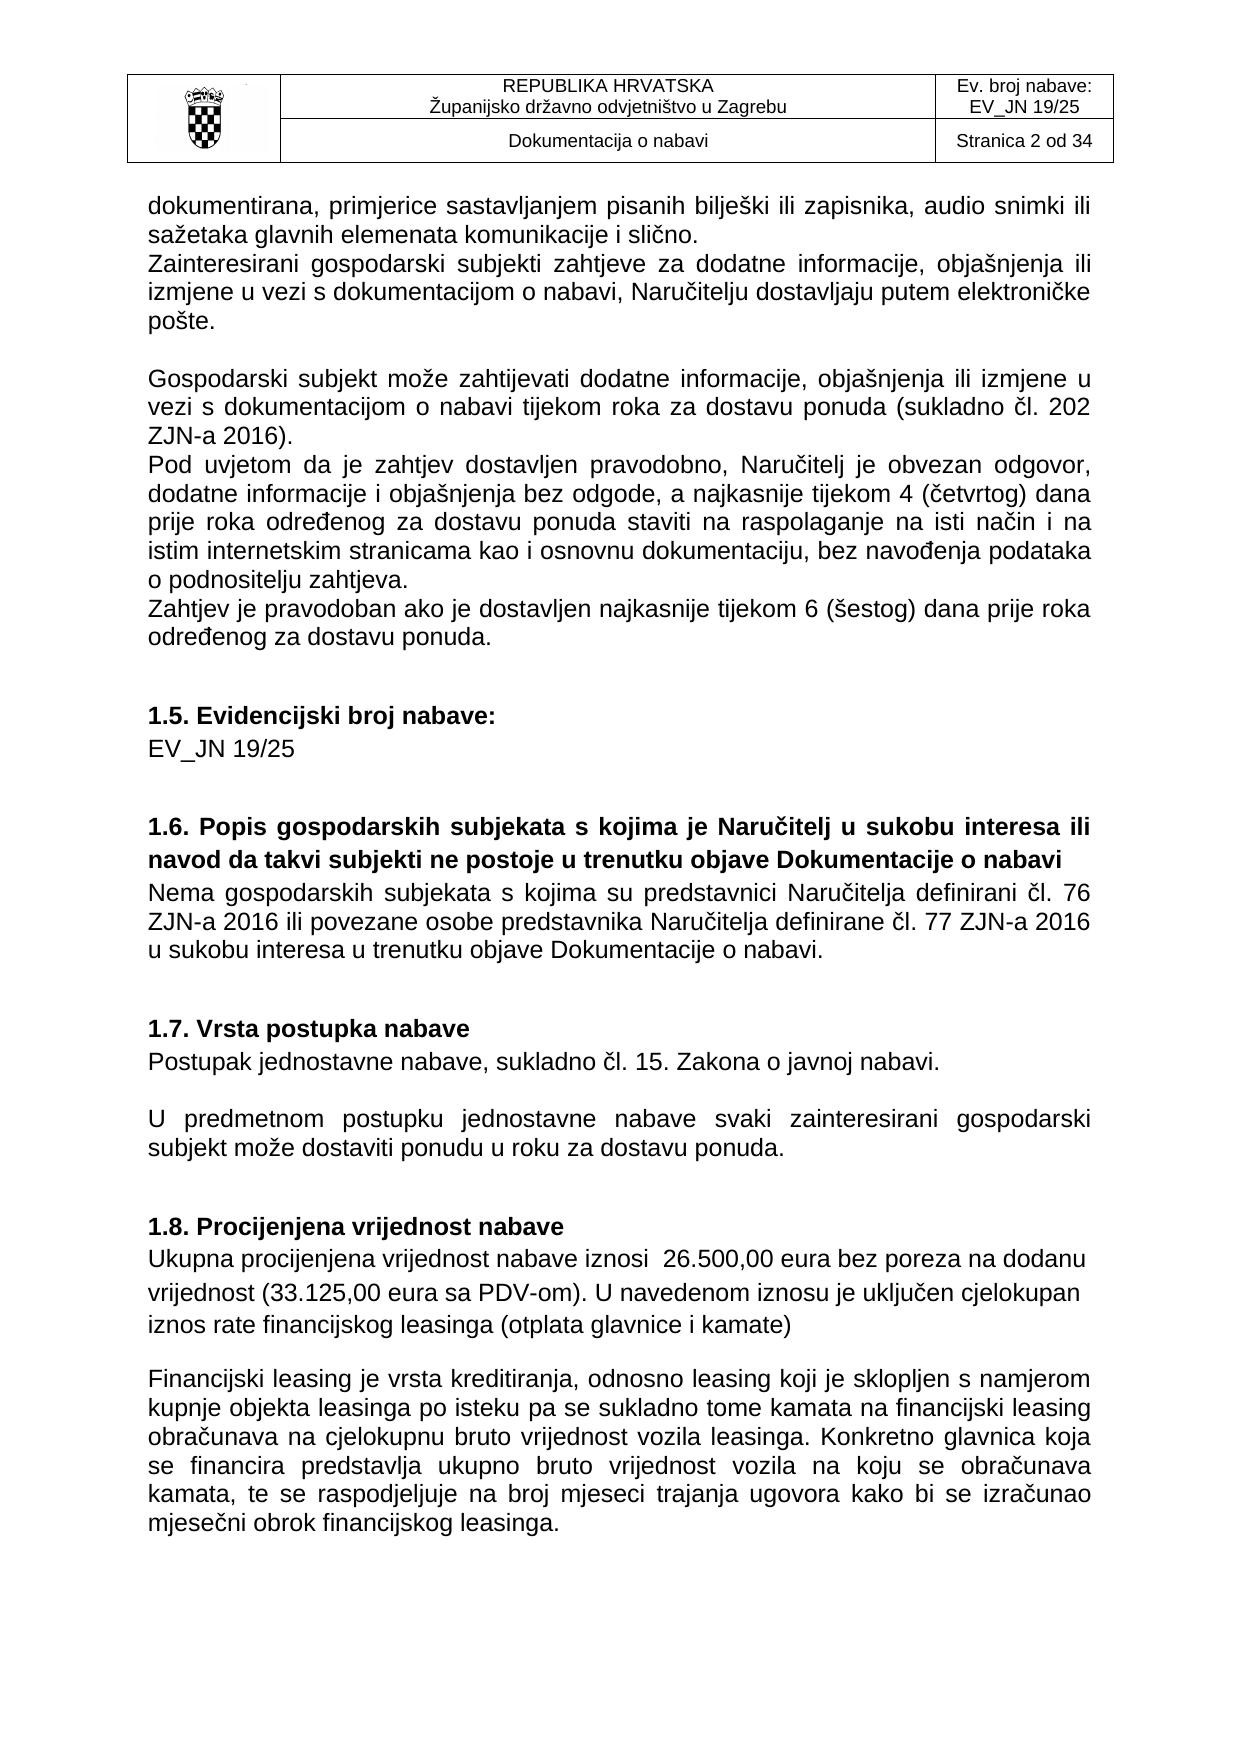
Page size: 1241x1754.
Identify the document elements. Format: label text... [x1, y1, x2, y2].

subtitle 1.5. Evidencijski broj nabave: [148, 701, 1093, 729]
subtitle 1.6. Popis gospodarskih subjekata s kojima je Naručitelj u sukobu interesa ili navod da takvi subjekti ne postoje u trenutku objave Dokumentacije o nabavi [148, 812, 1093, 874]
picture [155, 84, 270, 152]
text Zahtjev je pravodoban ako je dostavljen najkasnije tijekom 6 (šestog) dana prije roka određenog za dostavu ponuda. [148, 593, 1093, 651]
subtitle 1.8. Procijenjena vrijednost nabave [148, 1211, 1093, 1240]
text Postupak jednostavne nabave, sukladno čl. 15. Zakona o javnoj nabavi. [148, 1047, 1093, 1076]
text Pod uvjetom da je zahtjev dostavljen pravodobno, Naručitelj je obvezan odgovor, dodatne informacije i objašnjenja bez odgode, a najkasnije tijekom 4 (četvrtog) dana prije roka određenog za dostavu ponuda staviti na raspolaganje na isti način i na istim internetskim stranicama kao i osnovnu dokumentaciju, bez navođenja podataka o podnositelju zahtjeva. [148, 450, 1093, 593]
text Gospodarski subjekt može zahtijevati dodatne informacije, objašnjenja ili izmjene u vezi s dokumentacijom o nabavi tijekom roka za dostavu ponuda (sukladno čl. 202 ZJN-a 2016). [148, 363, 1093, 450]
text EV_JN 19/25 [148, 734, 1093, 762]
text Ukupna procijenjena vrijednost nabave iznosi 26.500,00 eura bez poreza na dodanu vrijednost (33.125,00 eura sa PDV-om). U navedenom iznosu je uključen cjelokupan iznos rate financijskog leasinga (otplata glavnice i kamate) [148, 1244, 1093, 1339]
text Nema gospodarskih subjekata s kojima su predstavnici Naručitelja definirani čl. 76 ZJN-a 2016 ili povezane osobe predstavnika Naručitelja definirane čl. 77 ZJN-a 2016 u sukobu interesa u trenutku objave Dokumentacije o nabavi. [148, 878, 1093, 964]
text U predmetnom postupku jednostavne nabave svaki zainteresirani gospodarski subjekt može dostaviti ponudu u roku za dostavu ponuda. [148, 1104, 1093, 1162]
text Zainteresirani gospodarski subjekti zahtjeve za dodatne informacije, objašnjenja ili izmjene u vezi s dokumentacijom o nabavi, Naručitelju dostavljaju putem elektroničke pošte. [148, 248, 1093, 335]
text Financijski leasing je vrsta kreditiranja, odnosno leasing koji je sklopljen s namjerom kupnje objekta leasinga po isteku pa se sukladno tome kamata na financijski leasing obračunava na cjelokupnu bruto vrijednost vozila leasinga. Konkretno glavnica koja se financira predstavlja ukupno bruto vrijednost vozila na koju se obračunava kamata, te se raspodjeljuje na broj mjeseci trajanja ugovora kako bi se izračunao mjesečni obrok financijskog leasinga. [148, 1364, 1093, 1537]
subtitle 1.7. Vrsta postupka nabave [148, 1014, 1093, 1043]
